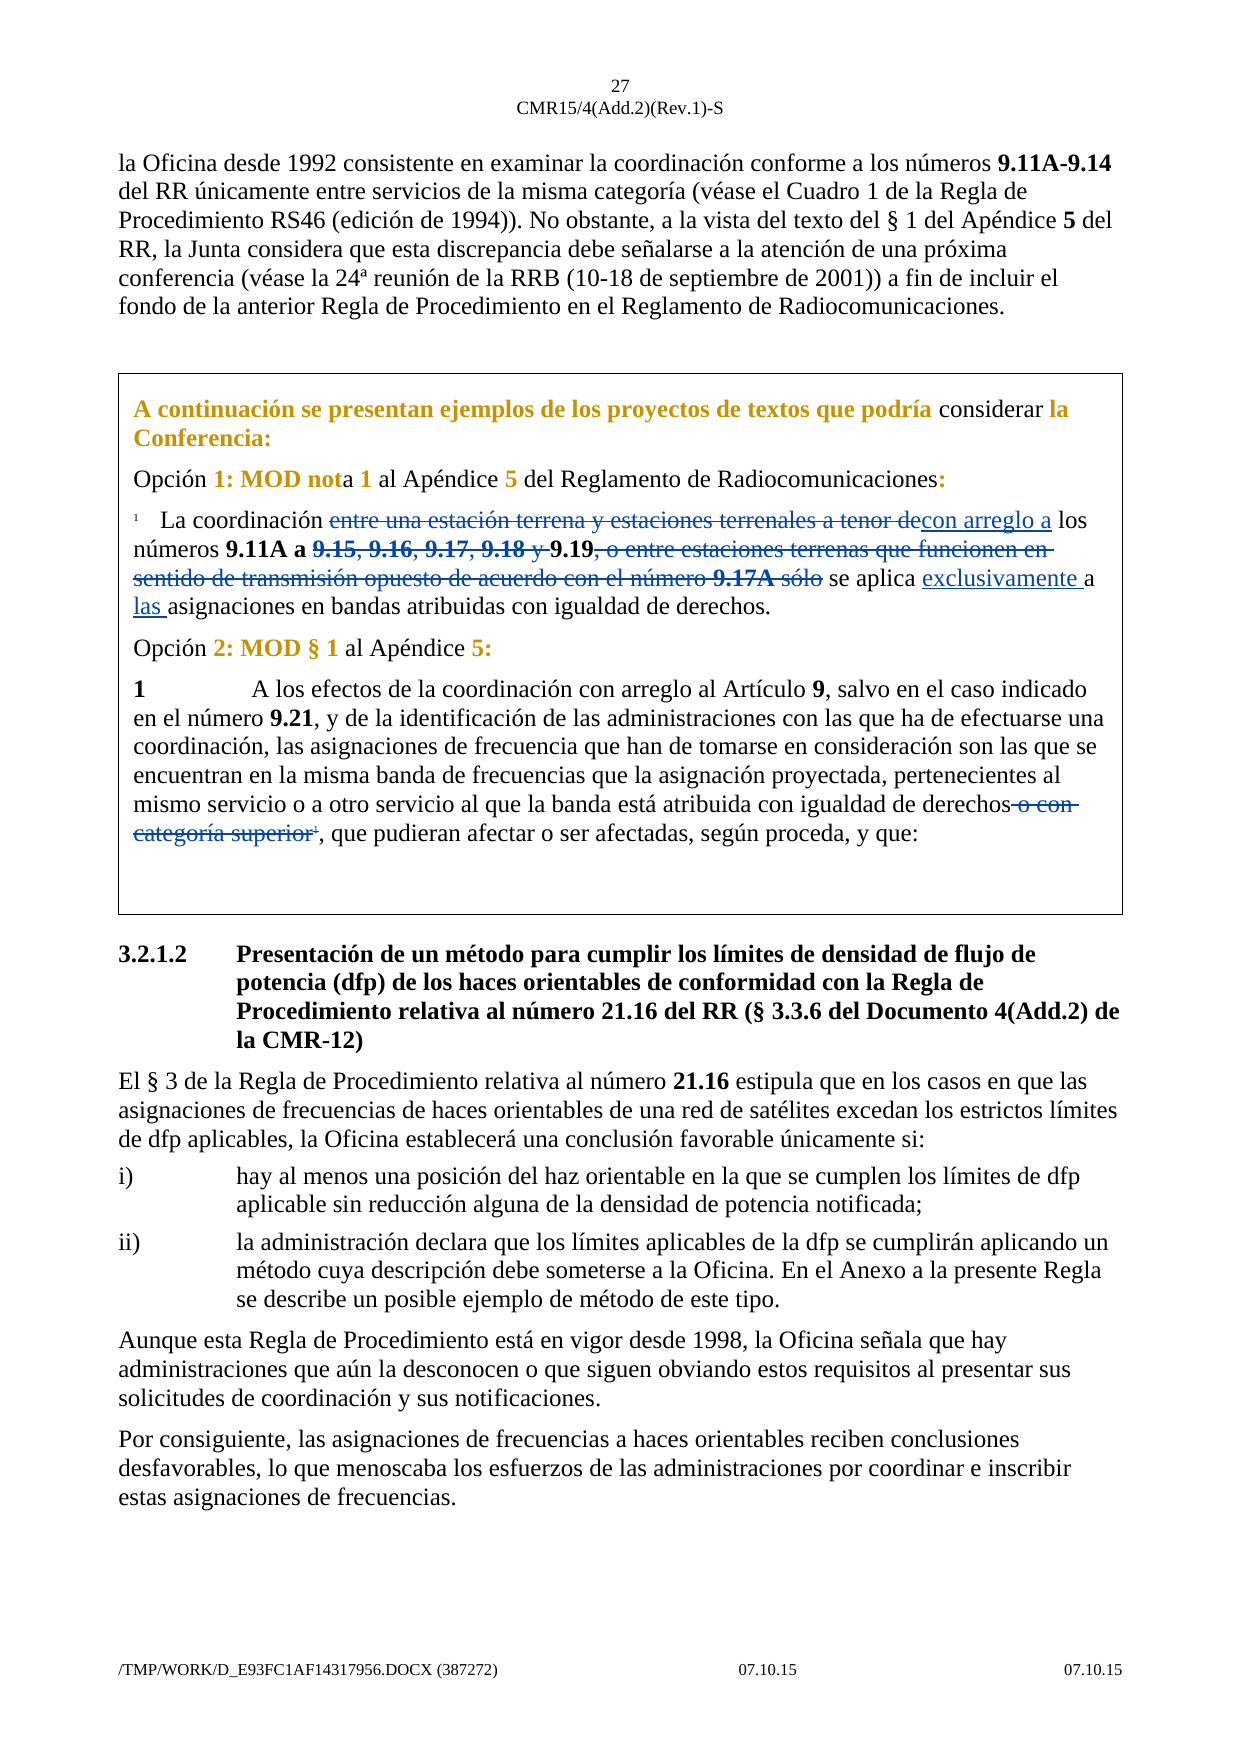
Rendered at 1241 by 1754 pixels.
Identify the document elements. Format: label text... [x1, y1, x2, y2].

text Por consiguiente, las asignaciones de frecuencias a haces orientables reciben conclusiones desfavorables, lo que menoscaba los esfuerzos de las administraciones por coordinar e inscribir estas asignaciones de frecuencias. [118, 1424, 1122, 1510]
subtitle 3.2.1.2 Presentación de un método para cumplir los límites de densidad de flujo de potencia (dfp) de los haces orientables de conformidad con la Regla de Procedimiento relativa al número 21.16 del RR (§ 3.3.6 del Documento 4(Add.2) de la CMR-12) [118, 939, 1122, 1054]
text Aunque esta Regla de Procedimiento está en vigor desde 1998, la Oficina señala que hay administraciones que aún la desconocen o que siguen obviando estos requisitos al presentar sus solicitudes de coordinación y sus notificaciones. [118, 1325, 1122, 1412]
text El § 3 de la Regla de Procedimiento relativa al número 21.16 estipula que en los casos en que las asignaciones de frecuencias de haces orientables de una red de satélites excedan los estrictos límites de dfp aplicables, la Oficina establecerá una conclusión favorable únicamente si: [118, 1066, 1122, 1152]
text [118, 148, 1122, 320]
text i) hay al menos una posición del haz orientable en la que se cumplen los límites de dfp aplicable sin reducción alguna de la densidad de potencia notificada; [118, 1161, 1122, 1218]
text ii) la administración declara que los límites aplicables de la dfp se cumplirán aplicando un método cuya descripción debe someterse a la Oficina. En el Anexo a la presente Regla se describe un posible ejemplo de método de este tipo. [118, 1227, 1122, 1313]
